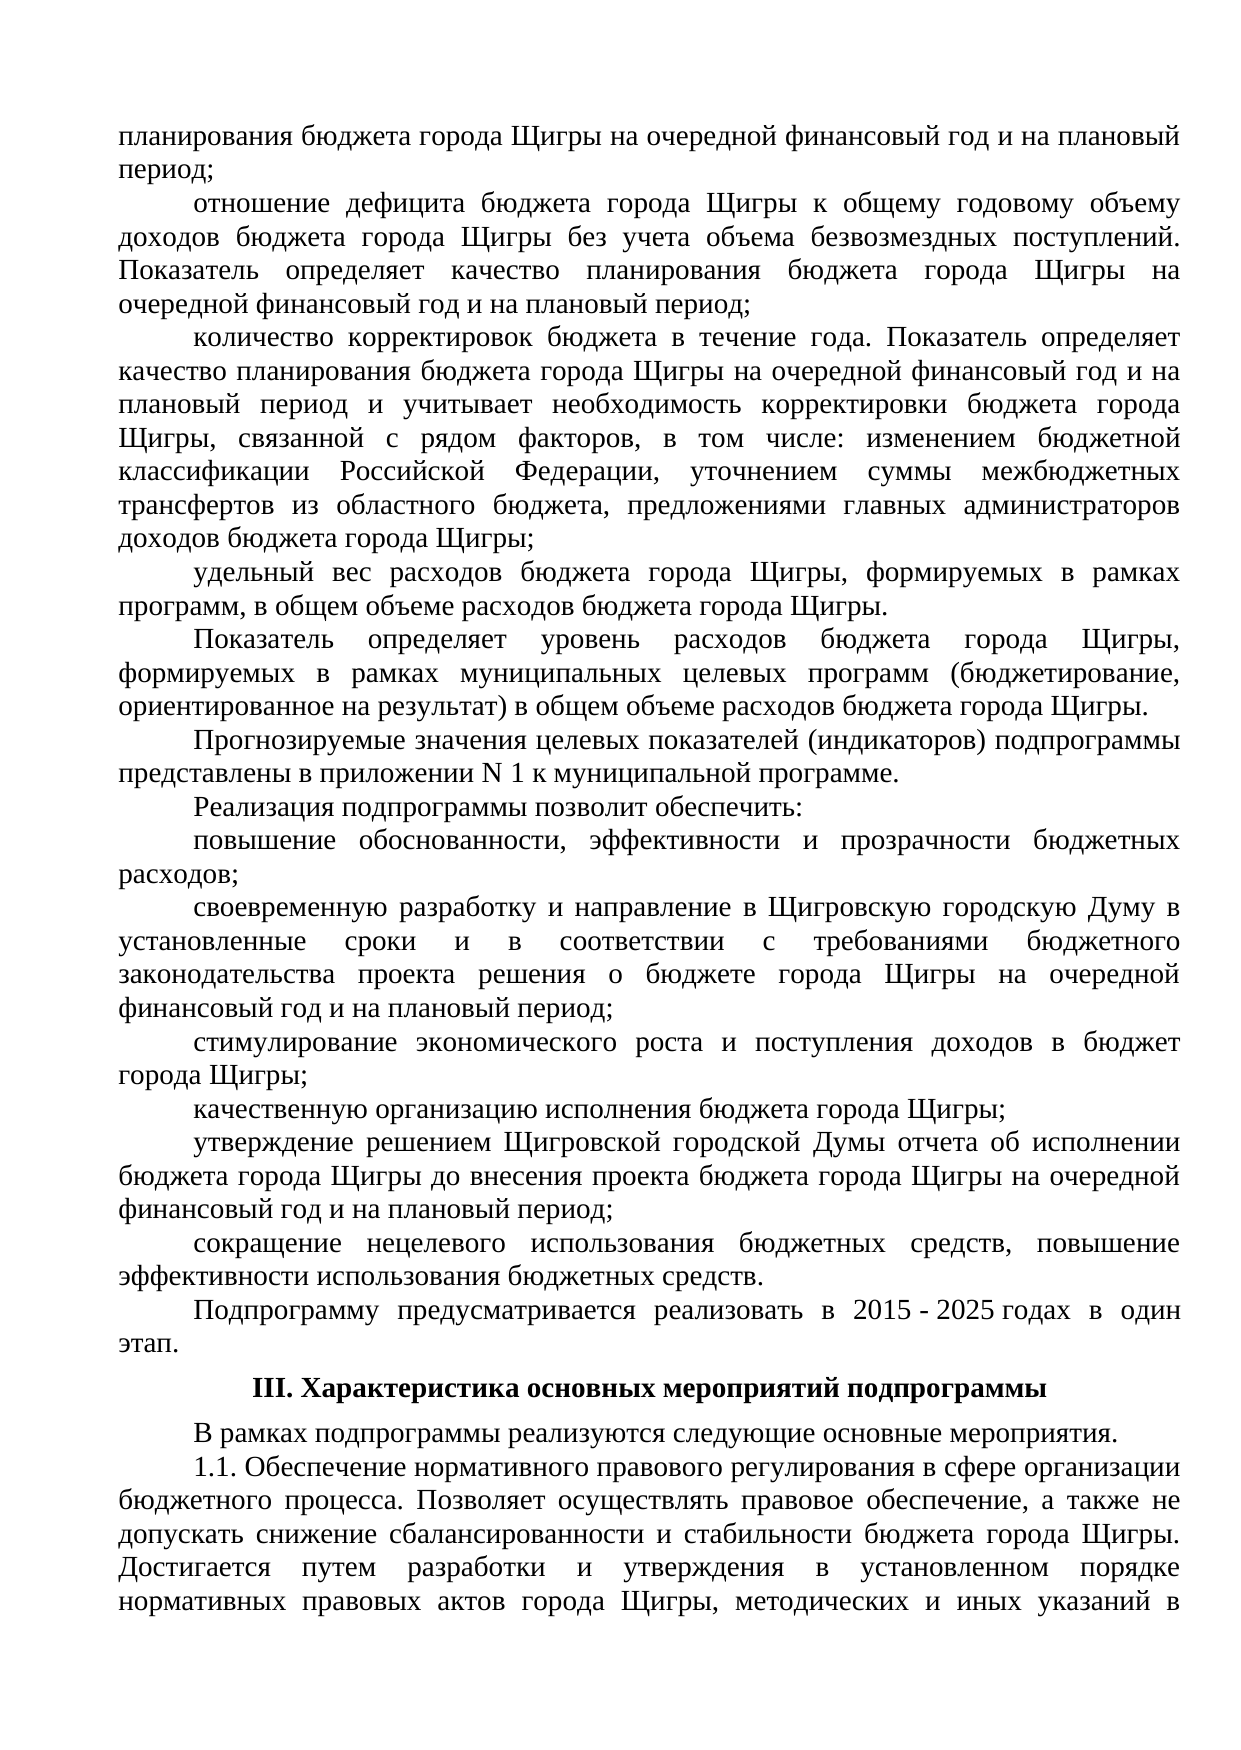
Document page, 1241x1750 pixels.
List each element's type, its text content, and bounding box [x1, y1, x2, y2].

text Подпрограмму предусматривается реализовать в 2015 - 2025 годах в один этап. [118, 1292, 1181, 1359]
text сокращение нецелевого использования бюджетных средств, повышение эффективности использования бюджетных средств. [118, 1225, 1181, 1292]
text утверждение решением Щигровской городской Думы отчета об исполнении бюджета города Щигры до внесения проекта бюджета города Щигры на очередной финансовый год и на плановый период; [118, 1124, 1181, 1225]
text отношение дефицита бюджета города Щигры к общему годовому объему доходов бюджета города Щигры без учета объема безвозмездных поступлений. Показатель определяет качество планирования бюджета города Щигры на очередной финансовый год и на плановый период; [118, 185, 1181, 319]
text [118, 118, 1181, 185]
text повышение обоснованности, эффективности и прозрачности бюджетных расходов; [118, 822, 1181, 889]
text В рамках подпрограммы реализуются следующие основные мероприятия. [118, 1415, 1181, 1449]
subtitle III. Характеристика основных мероприятий подпрограммы [118, 1370, 1181, 1404]
text количество корректировок бюджета в течение года. Показатель определяет качество планирования бюджета города Щигры на очередной финансовый год и на плановый период и учитывает необходимость корректировки бюджета города Щигры, связанной с рядом факторов, в том числе: изменением бюджетной классификации Российской Федерации, уточнением суммы межбюджетных трансфертов из областного бюджета, предложениями главных администраторов доходов бюджета города Щигры; [118, 319, 1181, 554]
text Реализация подпрограммы позволит обеспечить: [118, 789, 1181, 822]
text своевременную разработку и направление в Щигровскую городскую Думу в установленные сроки и в соответствии с требованиями бюджетного законодательства проекта решения о бюджете города Щигры на очередной финансовый год и на плановый период; [118, 889, 1181, 1024]
text Показатель определяет уровень расходов бюджета города Щигры, формируемых в рамках муниципальных целевых программ (бюджетирование, ориентированное на результат) в общем объеме расходов бюджета города Щигры. [118, 621, 1181, 722]
text Прогнозируемые значения целевых показателей (индикаторов) подпрограммы представлены в приложении N 1 к муниципальной программе. [118, 722, 1181, 789]
text стимулирование экономического роста и поступления доходов в бюджет города Щигры; [118, 1024, 1181, 1091]
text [118, 1449, 1181, 1616]
text качественную организацию исполнения бюджета города Щигры; [118, 1091, 1181, 1124]
text удельный вес расходов бюджета города Щигры, формируемых в рамках программ, в общем объеме расходов бюджета города Щигры. [118, 554, 1181, 621]
